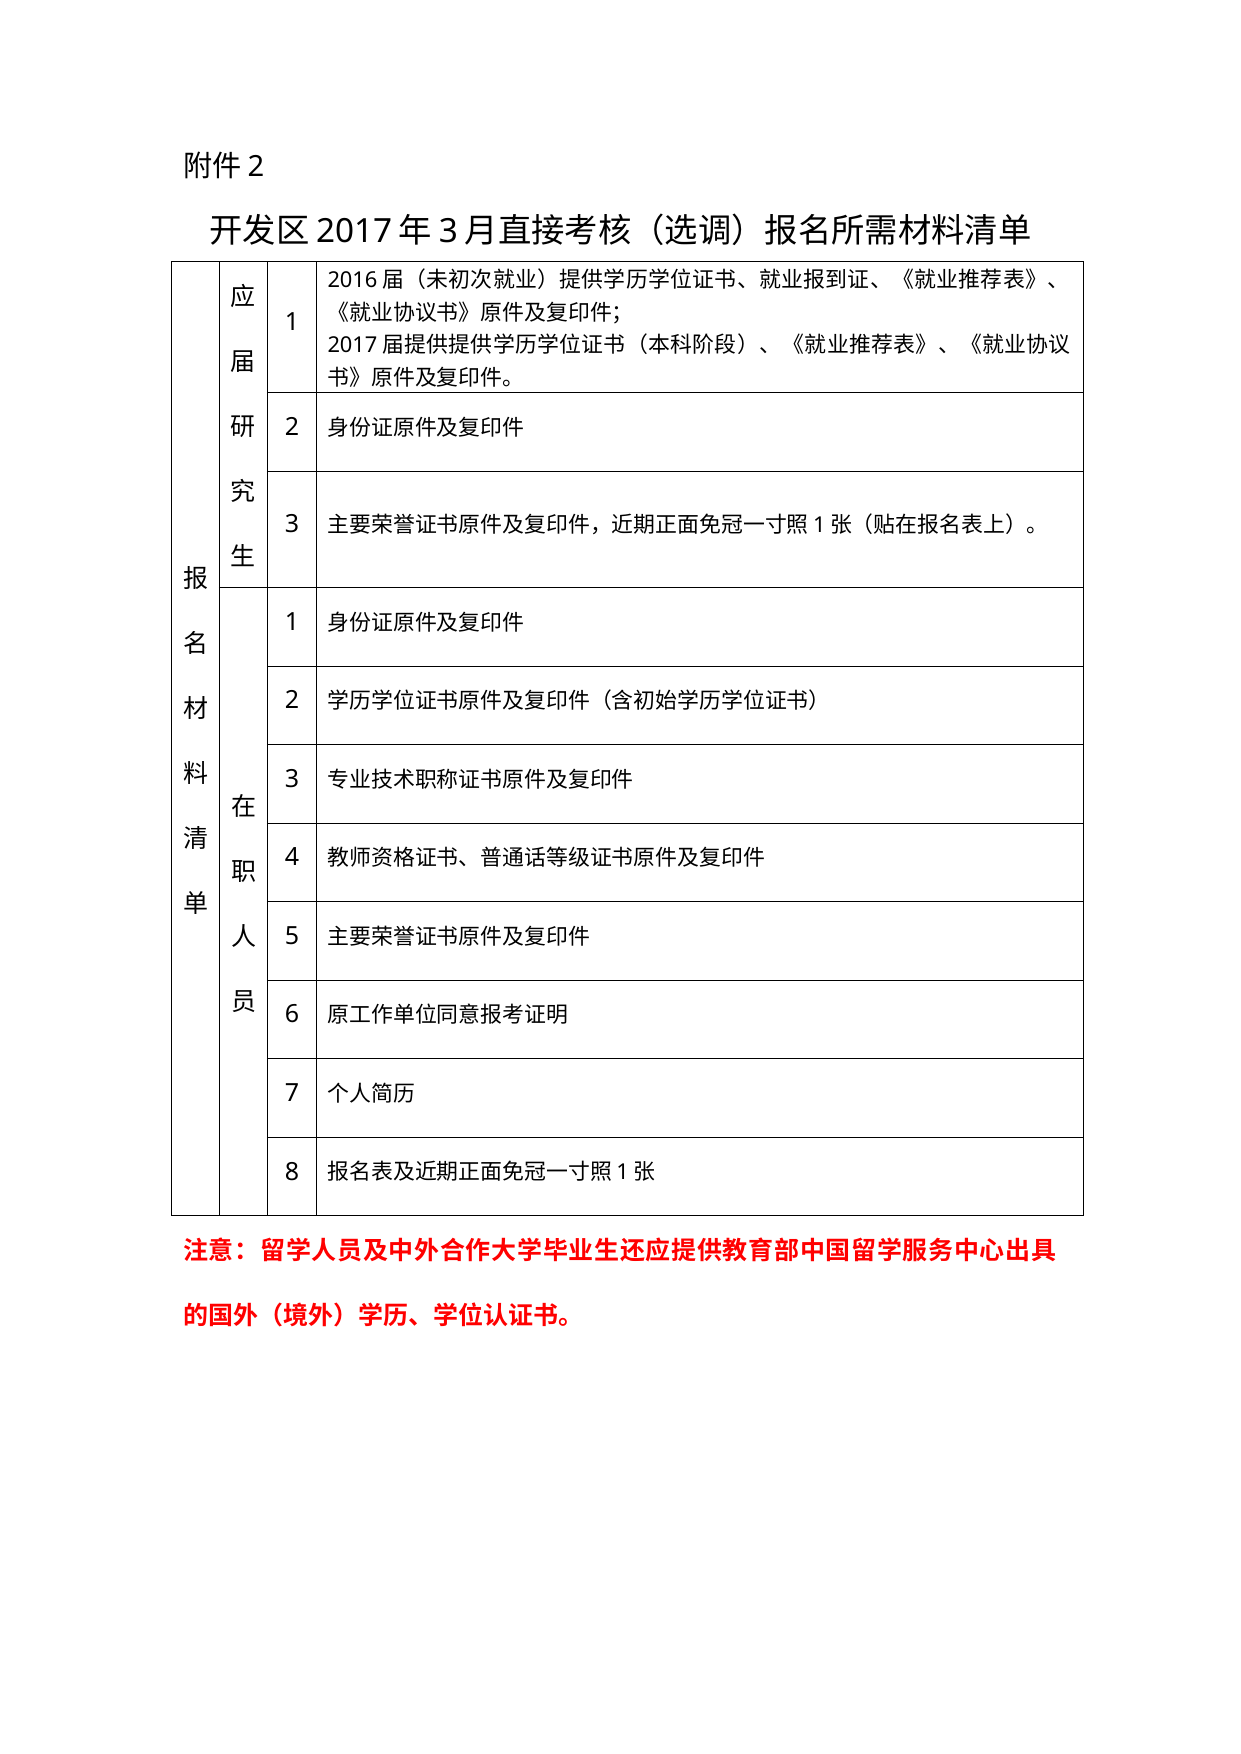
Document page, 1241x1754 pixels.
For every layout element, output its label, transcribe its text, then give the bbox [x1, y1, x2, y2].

table_cell 3 [268, 745, 316, 823]
table_cell 3 [268, 472, 316, 587]
table_cell 个人简历 [317, 1059, 1083, 1137]
table_cell 2 [268, 667, 316, 744]
text 附件2 [183, 131, 1057, 196]
table_cell 学历学位证书原件及复印件（含初始学历学位证书） [317, 667, 1083, 744]
table_cell 8 [268, 1138, 316, 1215]
table_cell 2 [268, 393, 316, 471]
table_cell 1 [268, 588, 316, 666]
table_header 1 [268, 262, 316, 392]
table_cell 主要荣誉证书原件及复印件，近期正面免冠一寸照1张（贴在报名表上）。 [317, 472, 1083, 587]
table_cell 4 [268, 824, 316, 901]
text 注意：留学人员及中外合作大学毕业生还应提供教育部中国留学服务中心出具的国外（境外）学历、学位认证书。 [183, 1216, 1057, 1346]
table_cell 身份证原件及复印件 [317, 588, 1083, 666]
table_header 应届研究生 [220, 262, 267, 587]
table_cell 在职 人 员 [220, 588, 267, 1215]
table_cell 原工作单位同意报考证明 [317, 981, 1083, 1058]
table_cell 6 [268, 981, 316, 1058]
table_cell 报名表及近期正面免冠一寸照1张 [317, 1138, 1083, 1215]
table_cell 主要荣誉证书原件及复印件 [317, 902, 1083, 980]
table_cell 7 [268, 1059, 316, 1137]
table_header 报名材料清单 [172, 262, 219, 1215]
table_cell 5 [268, 902, 316, 980]
table_cell 身份证原件及复印件 [317, 393, 1083, 471]
table_cell 专业技术职称证书原件及复印件 [317, 745, 1083, 823]
text 开发区2017年3月直接考核（选调）报名所需材料清单 [183, 196, 1057, 261]
table_cell 教师资格证书、普通话等级证书原件及复印件 [317, 824, 1083, 901]
table_header 2016届（未初次就业）提供学历学位证书、就业报到证、《就业推荐表》、《就业协议书》原件及复印件； 2017届提供提供学历学位证书（本科阶段）、《就业推荐表》、《就业协议书》原件及复印件。 [317, 262, 1083, 392]
